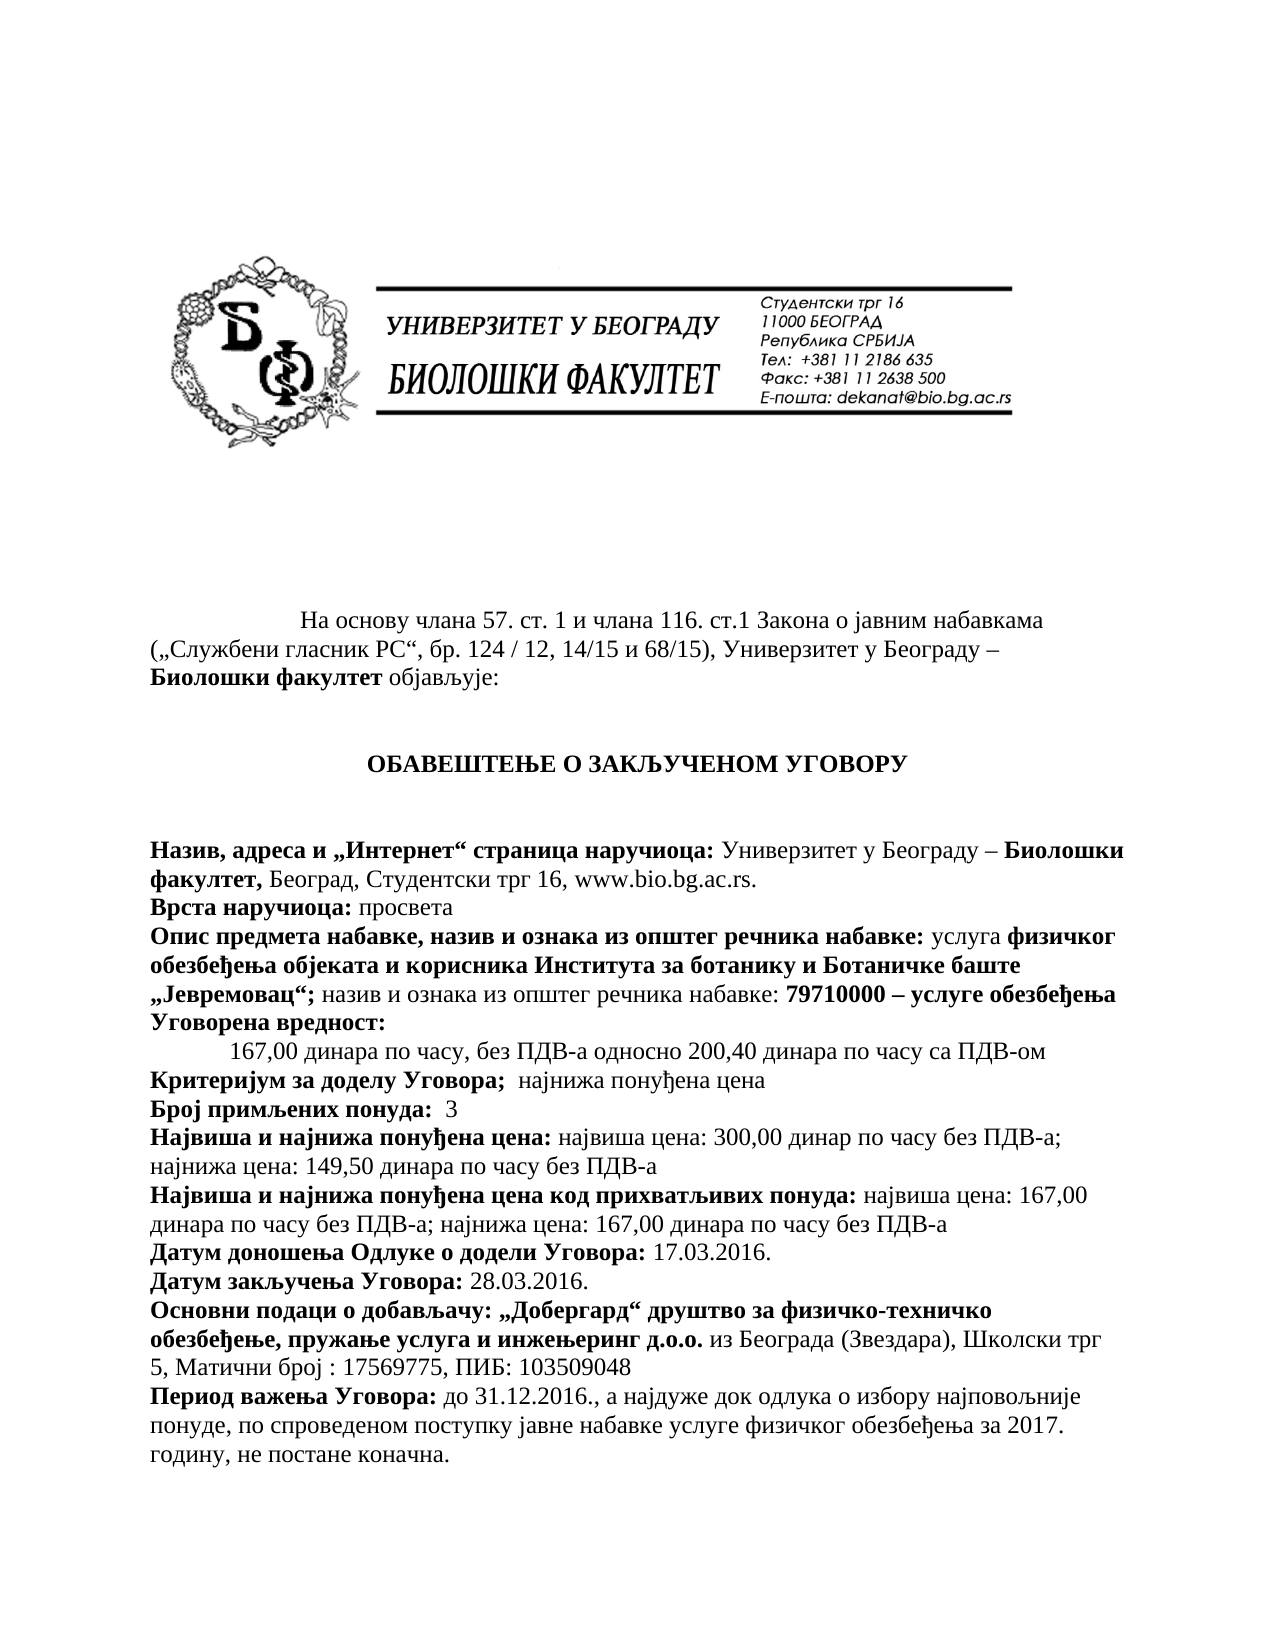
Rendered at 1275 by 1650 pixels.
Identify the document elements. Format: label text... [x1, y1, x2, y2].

text ОБАВЕШТЕЊЕ О ЗАКЉУЧЕНОМ УГОВОРУ [150, 749, 1125, 777]
text Врста наручиоца: просвета [150, 892, 1125, 921]
text Број примљених понуда: 3 [150, 1094, 1125, 1122]
text Критеријум за доделу Уговора; најнижа понуђена цена [150, 1065, 1125, 1094]
text Највиша и најнижа понуђена цена код прихватљивих понуда: највиша цена: 167,00 динара по часу без ПДВ-а; најнижа цена: 167,00 динара по часу без ПДВ-а [150, 1180, 1125, 1237]
text Основни подаци о добављачу: „Добергард“ друштво за физичко-техничко обезбеђење, пружање услуга и инжењеринг д.о.о. из Београда (Звездара), Школски трг 5, Матични број : 17569775, ПИБ: 103509048 [150, 1295, 1125, 1381]
text Датум закључења Уговора: 28.03.2016. [150, 1266, 1125, 1295]
text Опис предмета набавке, назив и ознака из општег речника набавке: услуга физичког обезбеђења објеката и корисника Института за ботанику и Ботаничке баште „Јевремовац“; назив и ознака из општег речника набавке: 79710000 – услуге обезбеђења [150, 921, 1125, 1007]
text 167,00 динара по часу, без ПДВ-а односно 200,40 динара по часу са ПДВ-ом [150, 1036, 1125, 1065]
text Период важења Уговора: до 31.12.2016., а најдуже док одлука о избору најповољније понуде, по спроведеном поступку јавне набавке услуге физичког обезбеђења за 2017. годину, не постане коначна. [150, 1381, 1125, 1467]
text На основу члана 57. ст. 1 и члана 116. ст.1 Закона о јавним набавкама („Службени гласник РС“, бр. 124 / 12, 14/15 и 68/15), Универзитет у Београду – Биолошки факултет објављује: [150, 605, 1125, 691]
text Уговорена вредност: [150, 1007, 1125, 1036]
text Највиша и најнижа понуђена цена: највиша цена: 300,00 динар по часу без ПДВ-а; најнижа цена: 149,50 динара по часу без ПДВ-а [150, 1122, 1125, 1180]
text Датум доношења Одлуке о додели Уговора: 17.03.2016. [150, 1237, 1125, 1266]
text Назив, адреса и „Интернет“ страница наручиоца: Универзитет у Београду – Биолошки факултет, Београд, Студентски трг 16, www.bio.bg.ac.rs. [150, 835, 1125, 892]
picture [150, 236, 1050, 462]
